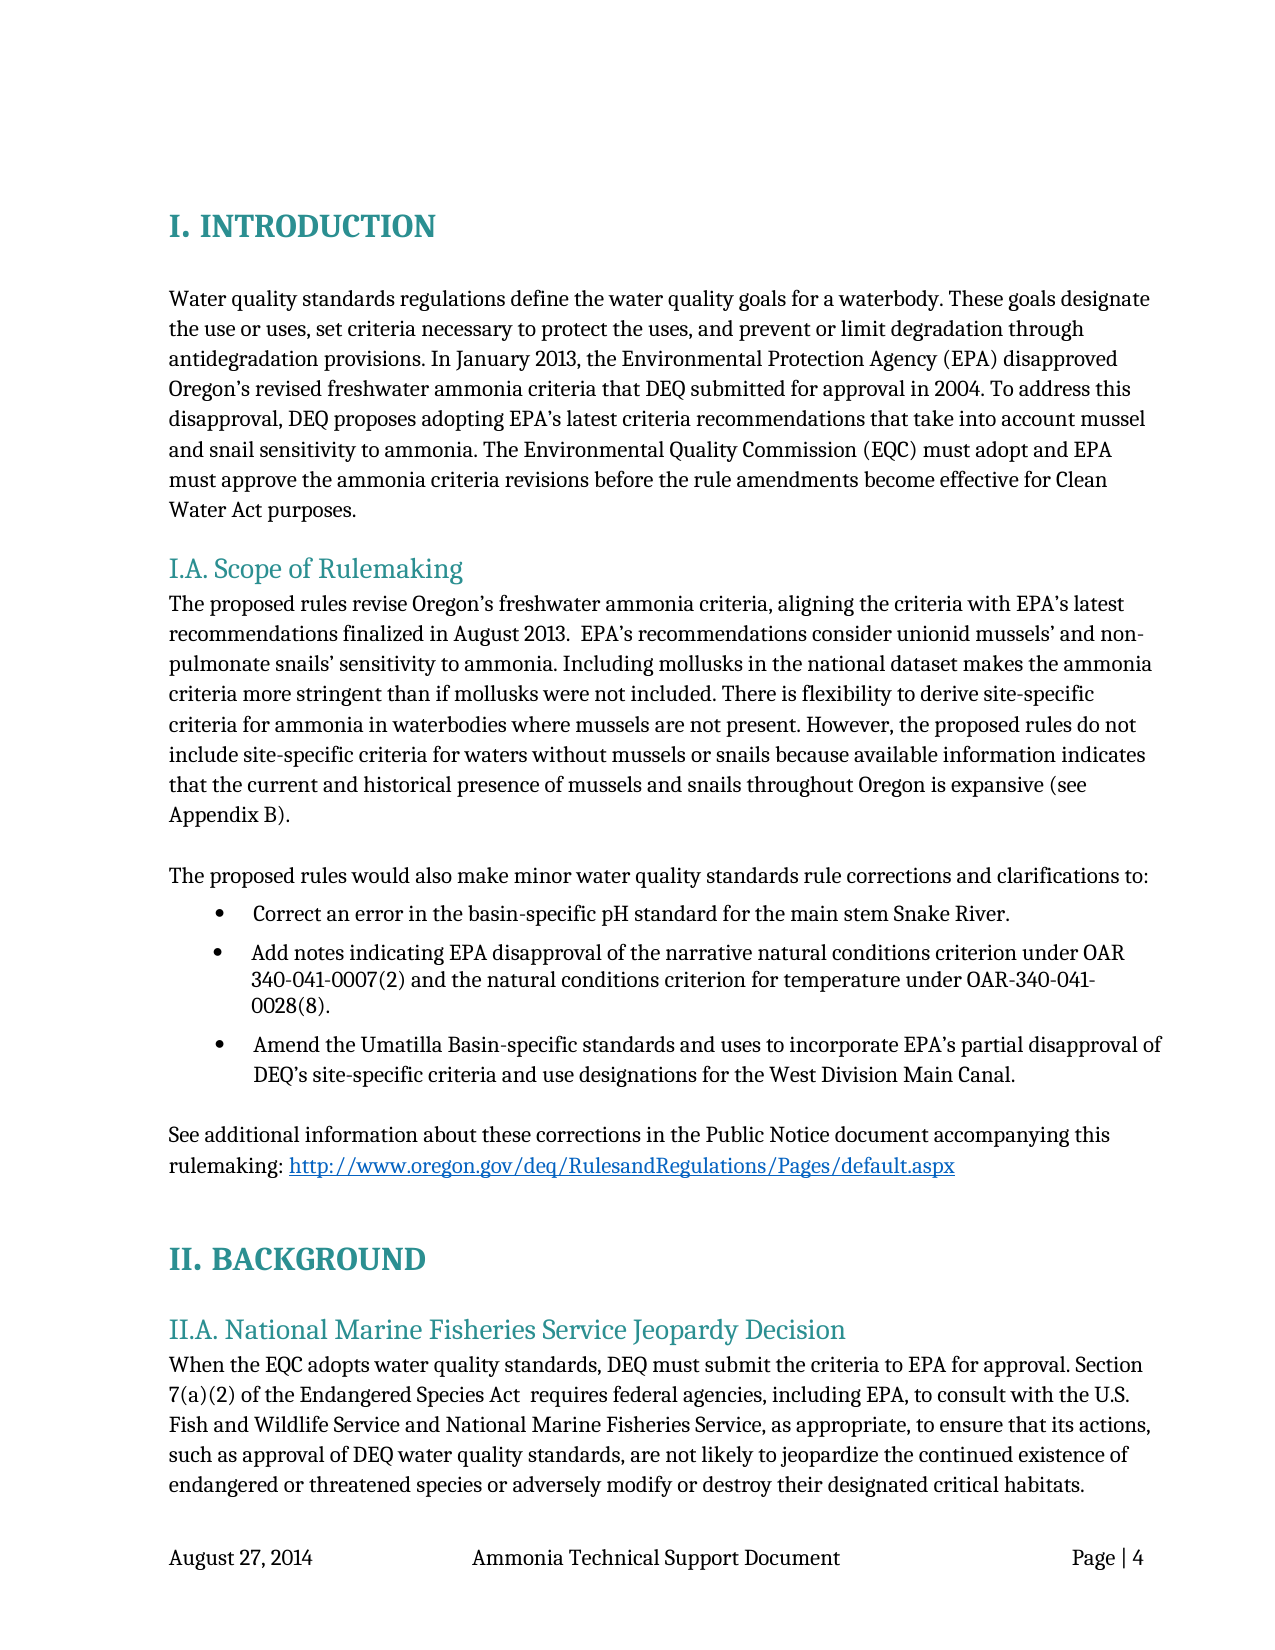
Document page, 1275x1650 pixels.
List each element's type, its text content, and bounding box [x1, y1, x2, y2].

text See additional information about these corrections in the Public Notice document accompanying this rulemaking: http://www.oregon.gov/deq/RulesandRegulations/Pages/default.aspx [169, 1122, 1162, 1179]
subtitle i. introduction [169, 200, 1162, 248]
text The proposed rules revise Oregon’s freshwater ammonia criteria, aligning the criteria with EPA’s latest recommendations finalized in August 2013. EPA’s recommendations consider unionid mussels’ and non-pulmonate snails’ sensitivity to ammonia. Including mollusks in the national dataset makes the ammonia criteria more stringent than if mollusks were not included. There is flexibility to derive site-specific criteria for ammonia in waterbodies where mussels are not present. However, the proposed rules do not include site-specific criteria for waters without mussels or snails because available information indicates that the current and historical presence of mussels and snails throughout Oregon is expansive (see Appendix B). [169, 591, 1162, 828]
subtitle II.A. National Marine Fisheries Service Jeopardy Decision [169, 1313, 1162, 1346]
list Correct an error in the basin-specific pH standard for the main stem Snake River. [216, 901, 1162, 928]
text When the EQC adopts water quality standards, DEQ must submit the criteria to EPA for approval. Section 7(a)(2) of the Endangered Species Act requires federal agencies, including EPA, to consult with the U.S. Fish and Wildlife Service and National Marine Fisheries Service, as appropriate, to ensure that its actions, such as approval of DEQ water quality standards, are not likely to jeopardize the continued existence of endangered or threatened species or adversely modify or destroy their designated critical habitats. [169, 1351, 1162, 1498]
subtitle ii. background [169, 1233, 1162, 1281]
list Amend the Umatilla Basin-specific standards and uses to incorporate EPA’s partial disapproval of DEQ’s site-specific criteria and use designations for the West Division Main Canal. [216, 1032, 1162, 1088]
list Add notes indicating EPA disapproval of the narrative natural conditions criterion under OAR 340-041-0007(2) and the natural conditions criterion for temperature under OAR-340-041-0028(8). [214, 940, 1162, 1019]
text Water quality standards regulations define the water quality goals for a waterbody. These goals designate the use or uses, set criteria necessary to protect the uses, and prevent or limit degradation through antidegradation provisions. In January 2013, the Environmental Protection Agency (EPA) disapproved Oregon’s revised freshwater ammonia criteria that DEQ submitted for approval in 2004. To address this disapproval, DEQ proposes adopting EPA’s latest criteria recommendations that take into account mussel and snail sensitivity to ammonia. The Environmental Quality Commission (EQC) must adopt and EPA must approve the ammonia criteria revisions before the rule amendments become effective for Clean Water Act purposes. [169, 285, 1162, 523]
subtitle I.A. Scope of Rulemaking [169, 552, 1162, 586]
text The proposed rules would also make minor water quality standards rule corrections and clarifications to: [169, 862, 1162, 889]
